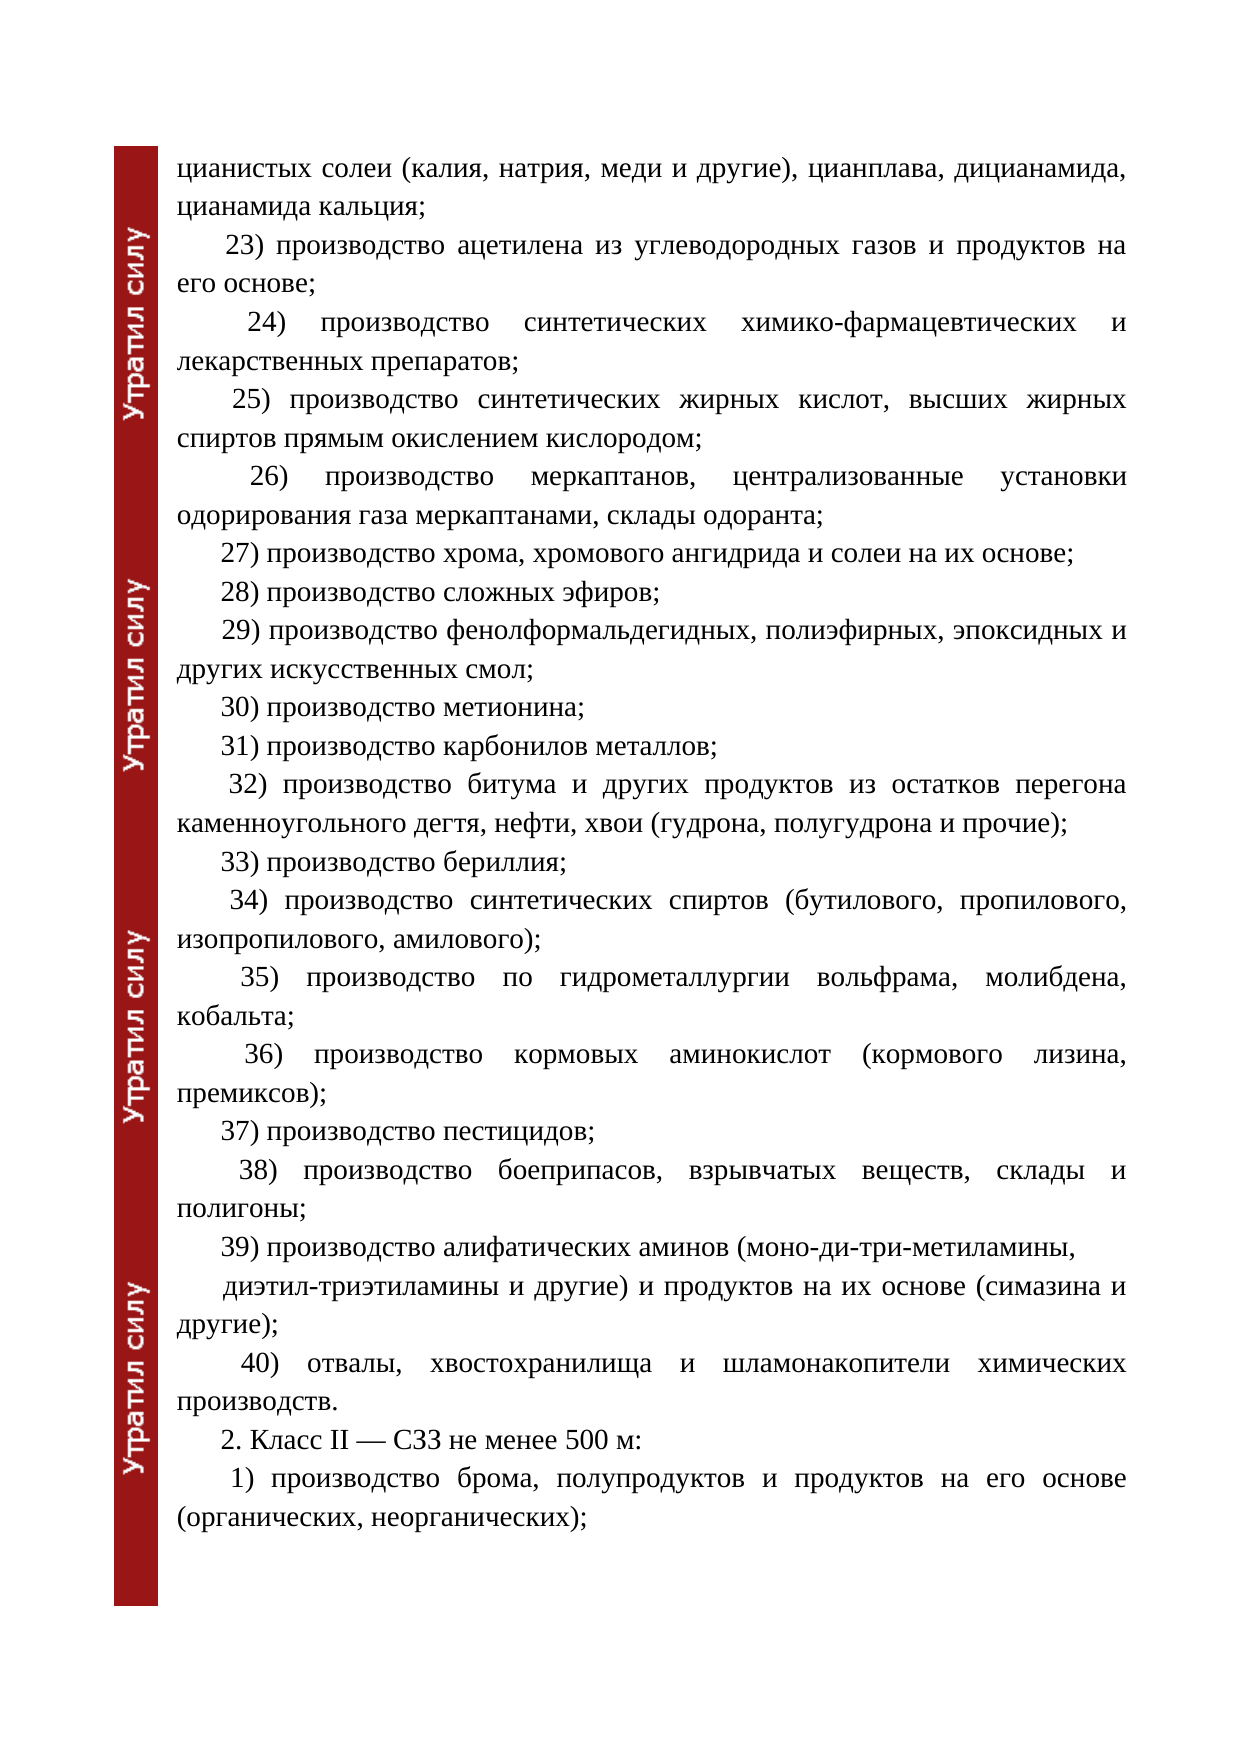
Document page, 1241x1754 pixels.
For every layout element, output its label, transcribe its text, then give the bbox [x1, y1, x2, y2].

picture [114, 762, 158, 767]
text 31) производство карбонилов металлов; [112, 728, 1128, 762]
picture [114, 1224, 158, 1229]
picture [114, 723, 158, 728]
picture [114, 607, 158, 612]
picture [114, 839, 158, 844]
picture [114, 1417, 158, 1422]
picture [114, 954, 158, 959]
text 24) производство синтетических химико-фармацевтических и лекарственных препаратов; [112, 304, 1128, 376]
picture [114, 530, 158, 535]
text 23) производство ацетилена из углеводородных газов и продуктов на его основе; [112, 227, 1128, 299]
text 33) производство бериллия; [112, 844, 1128, 877]
picture [114, 684, 158, 689]
text 26) производство меркаптанов, централизованные установки одорирования газа меркаптанами, склады одоранта; [112, 458, 1128, 530]
text 40) отвалы, хвостохранилища и шламонакопители химических производств. [112, 1345, 1128, 1417]
text 1) производство брома, полупродуктов и продуктов на его основе (органических, неорганических); [112, 1460, 1128, 1532]
text 39) производство алифатических аминов (моно-ди-три-метиламины, [112, 1229, 1128, 1263]
text 29) производство фенолформальдегидных, полиэфирных, эпоксидных и других искусственных смол; [112, 612, 1128, 684]
picture [114, 376, 158, 381]
text диэтил-триэтиламины и другие) и продуктов на их основе (симазина и другие); [112, 1268, 1128, 1340]
picture [114, 1108, 158, 1113]
text 27) производство хрома, хромового ангидрида и солеи на их основе; [112, 535, 1128, 569]
text 25) производство синтетических жирных кислот, высших жирных спиртов прямым окислением кислородом; [112, 381, 1128, 453]
picture [114, 877, 158, 882]
text 34) производство синтетических спиртов (бутилового, пропилового, изопропилового, амилового); [112, 882, 1128, 954]
text 38) производство боеприпасов, взрывчатых веществ, склады и полигоны; [112, 1152, 1128, 1224]
text 35) производство по гидрометаллургии вольфрама, молибдена, кобальта; [112, 959, 1128, 1031]
text 30) производство метионина; [112, 689, 1128, 723]
picture [114, 1263, 158, 1268]
picture [114, 1340, 158, 1345]
text 2. Класс II — СЗЗ не менее 500 м: [112, 1422, 1128, 1455]
text 37) производство пестицидов; [112, 1113, 1128, 1147]
text 28) производство сложных эфиров; [112, 574, 1128, 607]
picture [114, 1455, 158, 1460]
picture [114, 299, 158, 304]
picture [114, 1532, 158, 1606]
picture [114, 1147, 158, 1152]
picture [114, 453, 158, 458]
text 36) производство кормовых аминокислот (кормового лизина, премиксов); [112, 1036, 1128, 1108]
text 32) производство битума и других продуктов из остатков перегона каменноугольного дегтя, нефти, хвои (гудрона, полугудрона и прочие); [112, 767, 1128, 839]
picture [114, 1031, 158, 1036]
picture [114, 146, 158, 150]
picture [114, 569, 158, 574]
picture [114, 222, 158, 227]
